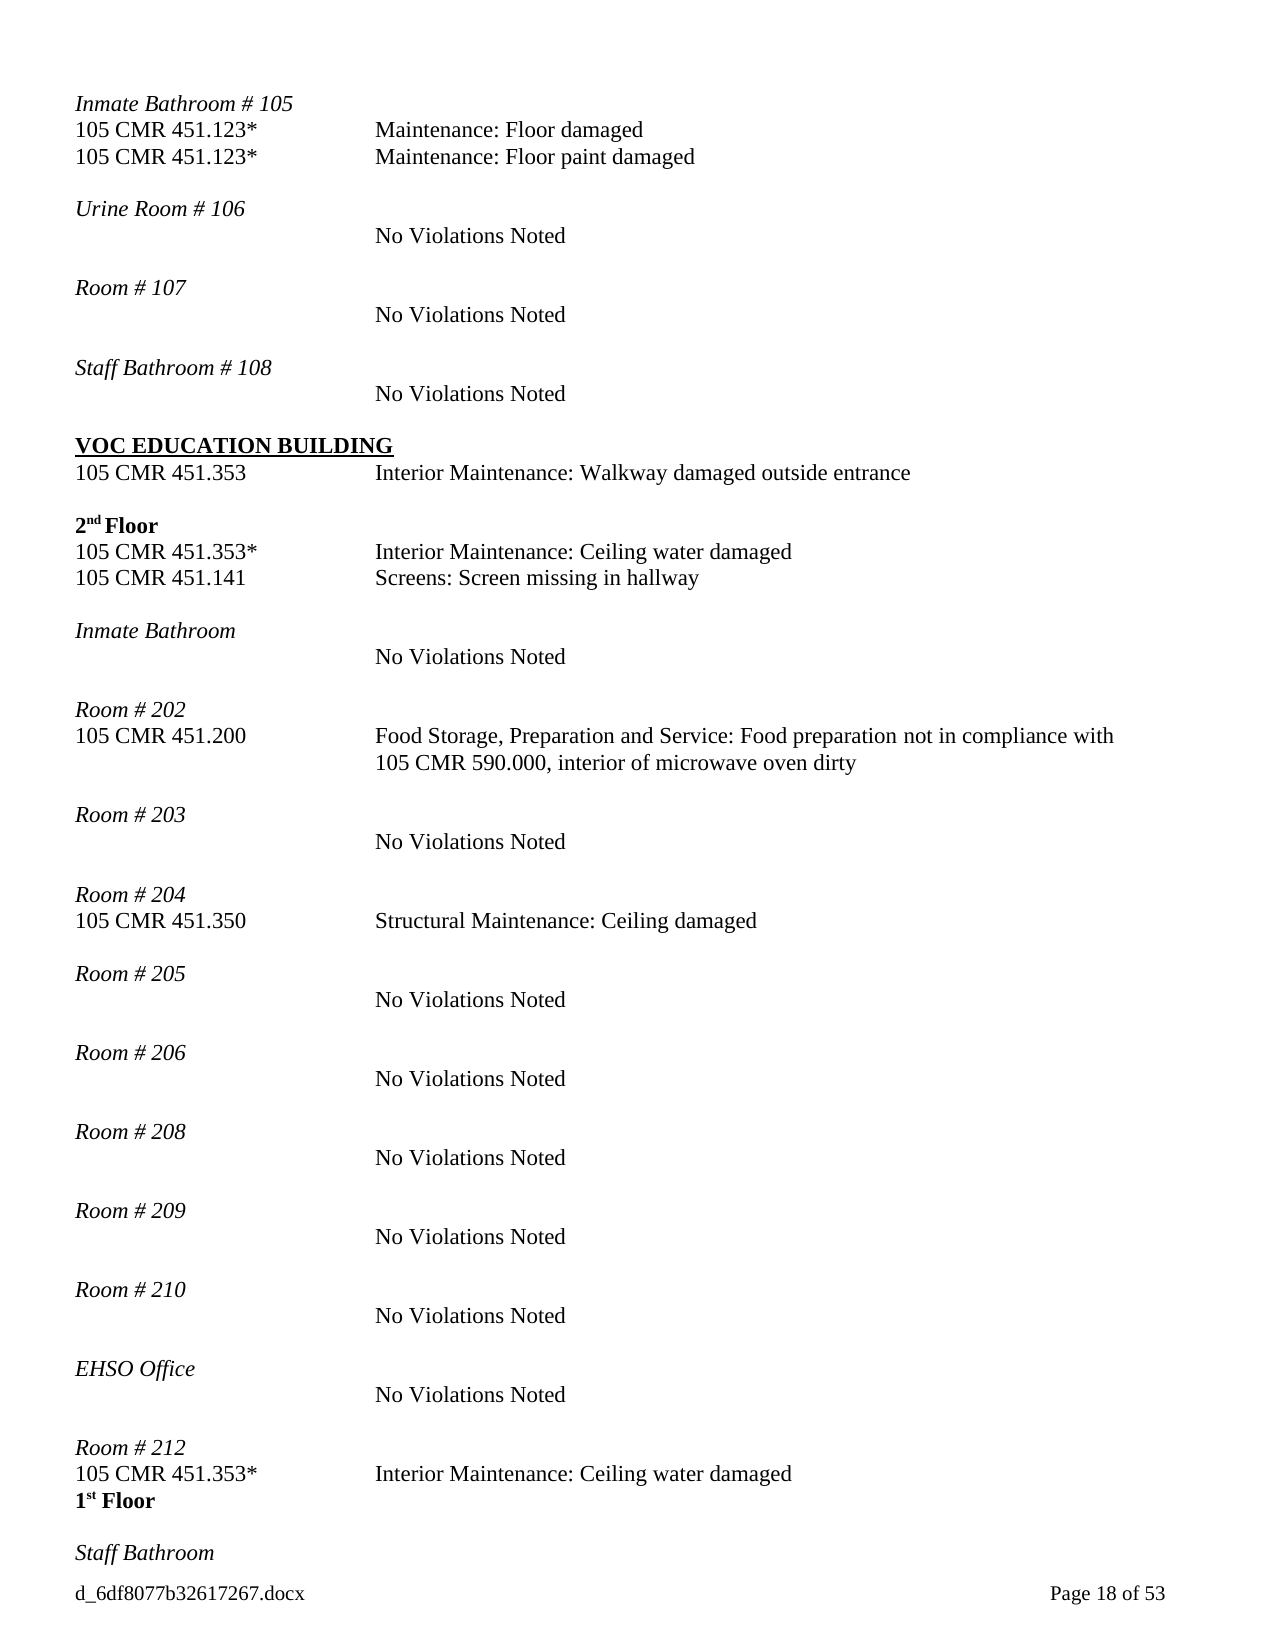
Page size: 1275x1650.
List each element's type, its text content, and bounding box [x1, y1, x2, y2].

text No Violations Noted [75, 1381, 1200, 1408]
text No Violations Noted [75, 301, 1200, 327]
text No Violations Noted [75, 380, 1200, 406]
text Inmate Bathroom # 105 [75, 90, 1200, 116]
text Staff Bathroom [75, 1539, 1200, 1566]
text 105 CMR 451.353* Interior Maintenance: Ceiling water damaged [75, 1460, 1200, 1487]
text 105 CMR 451.123* Maintenance: Floor damaged [75, 116, 1200, 143]
text Staff Bathroom # 108 [75, 353, 1200, 380]
text No Violations Noted [75, 643, 1200, 670]
text Room # 107 [75, 274, 1200, 301]
text Room # 202 [75, 696, 1200, 722]
text 2nd Floor [75, 512, 1200, 538]
text Room # 209 [75, 1197, 1200, 1223]
text No Violations Noted [75, 1223, 1200, 1249]
text No Violations Noted [75, 1144, 1200, 1171]
text Room # 205 [75, 960, 1200, 986]
text 105 CMR 451.353 Interior Maintenance: Walkway damaged outside entrance [75, 459, 1200, 485]
text Room # 210 [75, 1276, 1200, 1302]
text Urine Room # 106 [75, 195, 1200, 222]
text No Violations Noted [75, 222, 1200, 248]
text 105 CMR 451.350 Structural Maintenance: Ceiling damaged [75, 907, 1200, 933]
text 1st Floor [75, 1487, 1200, 1513]
text No Violations Noted [75, 986, 1200, 1012]
text Inmate Bathroom [75, 617, 1200, 643]
text EHSO Office [75, 1355, 1200, 1381]
text 105 CMR 451.141 Screens: Screen missing in hallway [75, 564, 1200, 591]
text Room # 206 [75, 1039, 1200, 1065]
text 105 CMR 451.353* Interior Maintenance: Ceiling water damaged [75, 538, 1200, 564]
text No Violations Noted [75, 1065, 1200, 1091]
text No Violations Noted [75, 828, 1200, 854]
text Room # 203 [75, 802, 1200, 828]
text Room # 208 [75, 1118, 1200, 1144]
text 105 CMR 451.200 Food Storage, Preparation and Service: Food preparation not in compliance with 105 CMR 590.000, interior of microwave oven dirty [75, 722, 1200, 775]
text VOC EDUCATION BUILDING [75, 433, 1200, 459]
text Room # 204 [75, 881, 1200, 907]
text No Violations Noted [75, 1302, 1200, 1329]
text Room # 212 [75, 1434, 1200, 1460]
text 105 CMR 451.123* Maintenance: Floor paint damaged [75, 143, 1200, 169]
